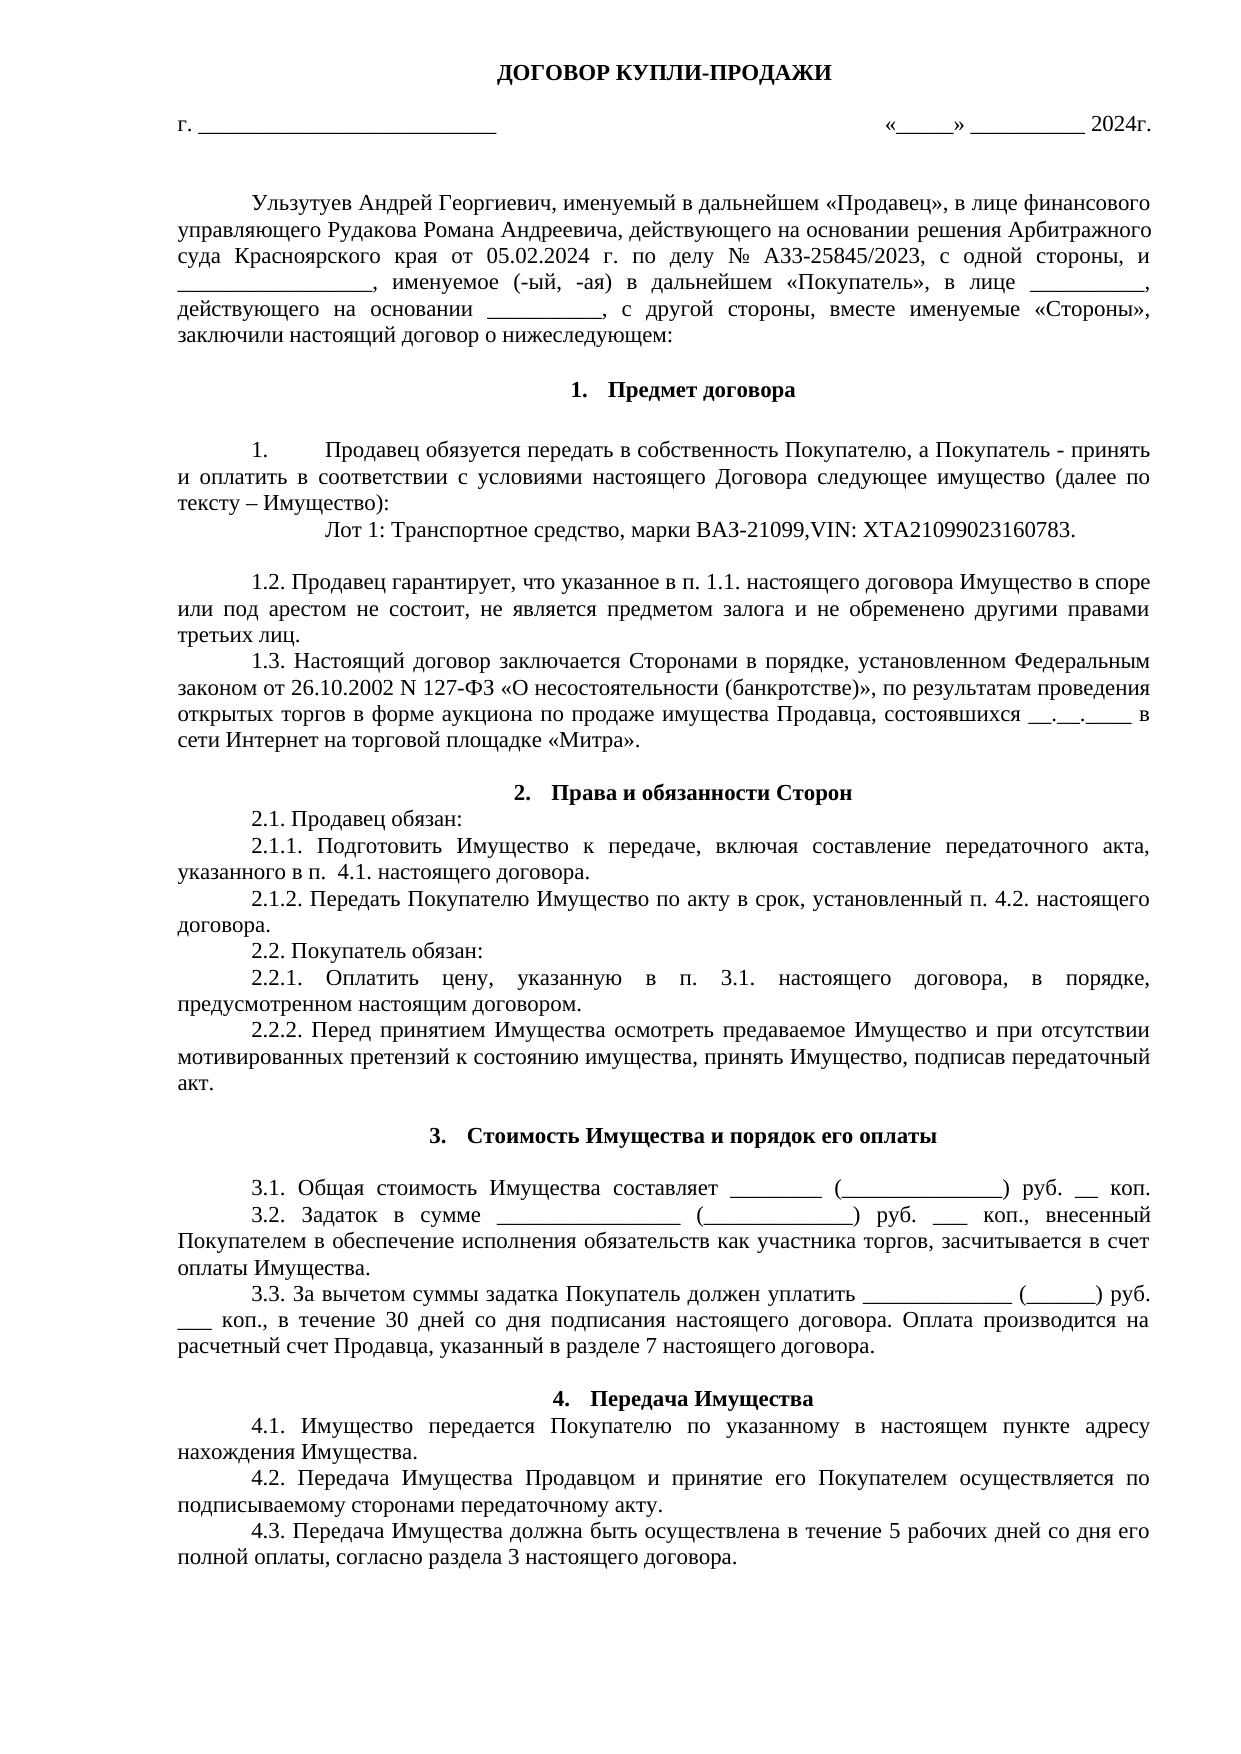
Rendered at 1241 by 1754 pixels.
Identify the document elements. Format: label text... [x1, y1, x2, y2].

list Предмет договора [215, 376, 1152, 402]
text 1.3. Настоящий договор заключается Сторонами в порядке, установленном Федеральным законом от 26.10.2002 N 127-ФЗ «О несостоятельности (банкротстве)», по результатам проведения открытых торгов в форме аукциона по продаже имущества Продавца, состоявшихся __.__.____ в сети Интернет на торговой площадке «Митра». [177, 647, 1152, 753]
text 3.1. Общая стоимость Имущества составляет ________ (______________) руб. __ коп. 3.2. Задаток в сумме ________________ (_____________) руб. ___ коп., внесенный Покупателем в обеспечение исполнения обязательств как участника торгов, засчитывается в счет оплаты Имущества. [177, 1174, 1152, 1280]
list Передача Имущества [215, 1385, 1152, 1412]
text 2.1. Продавец обязан: [177, 806, 1152, 832]
text 2.2.2. Перед принятием Имущества осмотреть предаваемое Имущество и при отсутствии мотивированных претензий к состоянию имущества, принять Имущество, подписав передаточный акт. [177, 1016, 1152, 1095]
text 2.2. Покупатель обязан: [177, 937, 1152, 964]
text Ульзутуев Андрей Георгиевич, именуемый в дальнейшем «Продавец», в лице финансового управляющего Рудакова Романа Андреевича, действующего на основании решения Арбитражного суда Красноярского края от 05.02.2024 г. по делу № А33-25845/2023, с одной стороны, и _________________, именуемое (-ый, -ая) в дальнейшем «Покупатель», в лице __________, действующего на основании __________, с другой стороны, вместе именуемые «Стороны», заключили настоящий договор о нижеследующем: [177, 189, 1152, 347]
list Права и обязанности Сторон [215, 779, 1152, 806]
text г. __________________________ [177, 110, 797, 137]
text 3.3. За вычетом суммы задатка Покупатель должен уплатить _____________ (______) руб. ___ коп., в течение 30 дней со дня подписания настоящего договора. Оплата производится на расчетный счет Продавца, указанный в разделе 7 настоящего договора. [177, 1280, 1152, 1359]
text 4.2. Передача Имущества Продавцом и принятие его Покупателем осуществляется по подписываемому сторонами передаточному акту. [177, 1464, 1152, 1517]
text 4.1. Имущество передается Покупателю по указанному в настоящем пункте адресу нахождения Имущества. [177, 1412, 1152, 1464]
text 2.1.1. Подготовить Имущество к передаче, включая составление передаточного акта, указанного в п. 4.1. настоящего договора. [177, 832, 1152, 884]
text Лот 1: Транспортное средство, марки ВАЗ-21099,VIN: XTA21099023160783. [215, 516, 1152, 542]
text 2.1.2. Передать Покупателю Имущество по акту в срок, установленный п. 4.2. настоящего договора. [177, 884, 1152, 937]
text ДОГОВОР КУПЛИ-ПРОДАЖИ [177, 59, 1152, 86]
text «_____» __________ 2024г. [856, 110, 1152, 137]
text 4.3. Передача Имущества должна быть осуществлена в течение 5 рабочих дней со дня его полной оплаты, согласно раздела 3 настоящего договора. [177, 1517, 1152, 1570]
list Стоимость Имущества и порядок его оплаты [215, 1122, 1152, 1148]
text 1.2. Продавец гарантирует, что указанное в п. 1.1. настоящего договора Имущество в споре или под арестом не состоит, не является предметом залога и не обременено другими правами третьих лиц. [177, 568, 1152, 647]
list Продавец обязуется передать в собственность Покупателю, а Покупатель - принять и оплатить в соответствии с условиями настоящего Договора следующее имущество (далее по тексту – Имущество): [177, 437, 1152, 516]
text 2.2.1. Оплатить цену, указанную в п. 3.1. настоящего договора, в порядке, предусмотренном настоящим договором. [177, 964, 1152, 1016]
